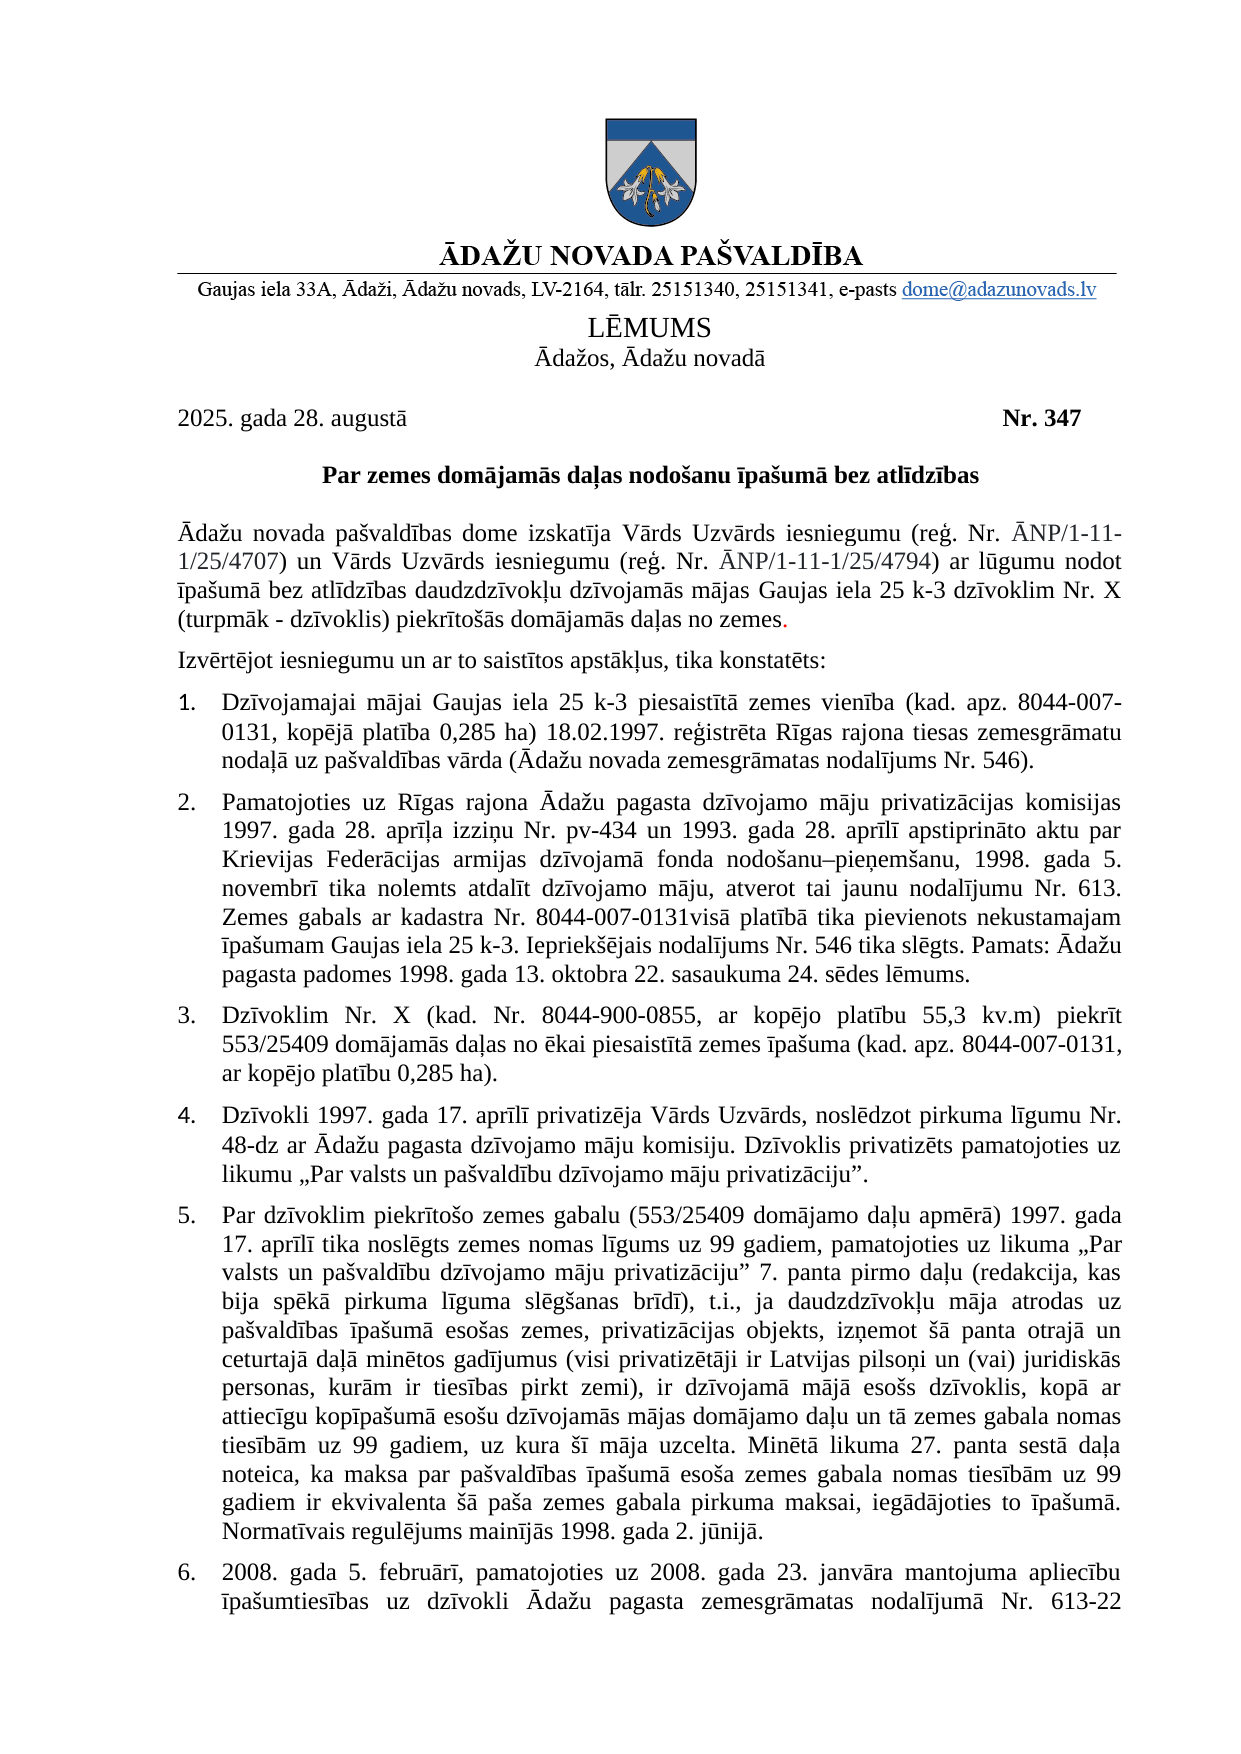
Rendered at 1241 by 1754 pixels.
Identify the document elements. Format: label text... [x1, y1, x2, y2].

picture [177, 118, 1117, 310]
list Dzīvoklim Nr. X (kad. Nr. 8044-900-0855, ar kopējo platību 55,3 kv.m) piekrīt 553/25409 domājamās daļas no ēkai piesaistītā zemes īpašuma (kad. apz. 8044-007-0131, ar kopējo platību 0,285 ha). [177, 1001, 1122, 1087]
text Ādažos, Ādažu novadā [177, 343, 1122, 372]
text LĒMUMS [177, 310, 1122, 343]
text Ādažu novada pašvaldības dome izskatīja Vārds Uzvārds iesniegumu (reģ. Nr. ĀNP/1-11-1/25/4707) un Vārds Uzvārds iesniegumu (reģ. Nr. ĀNP/1-11-1/25/4794) ar lūgumu nodot īpašumā bez atlīdzības daudzdzīvokļu dzīvojamās mājas Gaujas iela 25 k-3 dzīvoklim Nr. X (turpmāk - dzīvoklis) piekrītošās domājamās daļas no zemes. [177, 518, 1122, 633]
text Par zemes domājamās daļas nodošanu īpašumā bez atlīdzības [177, 460, 1124, 489]
text 2025. gada 28. augustā Nr. 347 [177, 403, 1122, 431]
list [177, 1557, 1122, 1615]
list Par dzīvoklim piekrītošo zemes gabalu (553/25409 domājamo daļu apmērā) 1997. gada 17. aprīlī tika noslēgts zemes nomas līgums uz 99 gadiem, pamatojoties uz likuma „Par valsts un pašvaldību dzīvojamo māju privatizāciju” 7. panta pirmo daļu (redakcija, kas bija spēkā pirkuma līguma slēgšanas brīdī), t.i., ja daudzdzīvokļu māja atrodas uz pašvaldības īpašumā esošas zemes, privatizācijas objekts, izņemot šā panta otrajā un ceturtajā daļā minētos gadījumus (visi privatizētāji ir Latvijas pilsoņi un (vai) juridiskās personas, kurām ir tiesības pirkt zemi), ir dzīvojamā mājā esošs dzīvoklis, kopā ar attiecīgu kopīpašumā esošu dzīvojamās mājas domājamo daļu un tā zemes gabala nomas tiesībām uz 99 gadiem, uz kura šī māja uzcelta. Minētā likuma 27. panta sestā daļa noteica, ka maksa par pašvaldības īpašumā esoša zemes gabala nomas tiesībām uz 99 gadiem ir ekvivalenta šā paša zemes gabala pirkuma maksai, iegādājoties to īpašumā. Normatīvais regulējums mainījās 1998. gada 2. jūnijā. [177, 1200, 1122, 1545]
list Pamatojoties uz Rīgas rajona Ādažu pagasta dzīvojamo māju privatizācijas komisijas 1997. gada 28. aprīļa izziņu Nr. pv-434 un 1993. gada 28. aprīlī apstiprināto aktu par Krievijas Federācijas armijas dzīvojamā fonda nodošanu–pieņemšanu, 1998. gada 5. novembrī tika nolemts atdalīt dzīvojamo māju, atverot tai jaunu nodalījumu Nr. 613. Zemes gabals ar kadastra Nr. 8044-007-0131visā platībā tika pievienots nekustamajam īpašumam Gaujas iela 25 k-3. Iepriekšējais nodalījums Nr. 546 tika slēgts. Pamats: Ādažu pagasta padomes 1998. gada 13. oktobra 22. sasaukuma 24. sēdes lēmums. [177, 787, 1122, 988]
text Izvērtējot iesniegumu un ar to saistītos apstākļus, tika konstatēts: [177, 645, 1122, 674]
list Dzīvojamajai mājai Gaujas iela 25 k-3 piesaistītā zemes vienība (kad. apz. 8044-007-0131, kopējā platība 0,285 ha) 18.02.1997. reģistrēta Rīgas rajona tiesas zemesgrāmatu nodaļā uz pašvaldības vārda (Ādažu novada zemesgrāmatas nodalījums Nr. 546). [177, 686, 1122, 774]
list Dzīvokli 1997. gada 17. aprīlī privatizēja Vārds Uzvārds, noslēdzot pirkuma līgumu Nr. 48-dz ar Ādažu pagasta dzīvojamo māju komisiju. Dzīvoklis privatizēts pamatojoties uz likumu „Par valsts un pašvaldību dzīvojamo māju privatizāciju”. [177, 1099, 1122, 1187]
